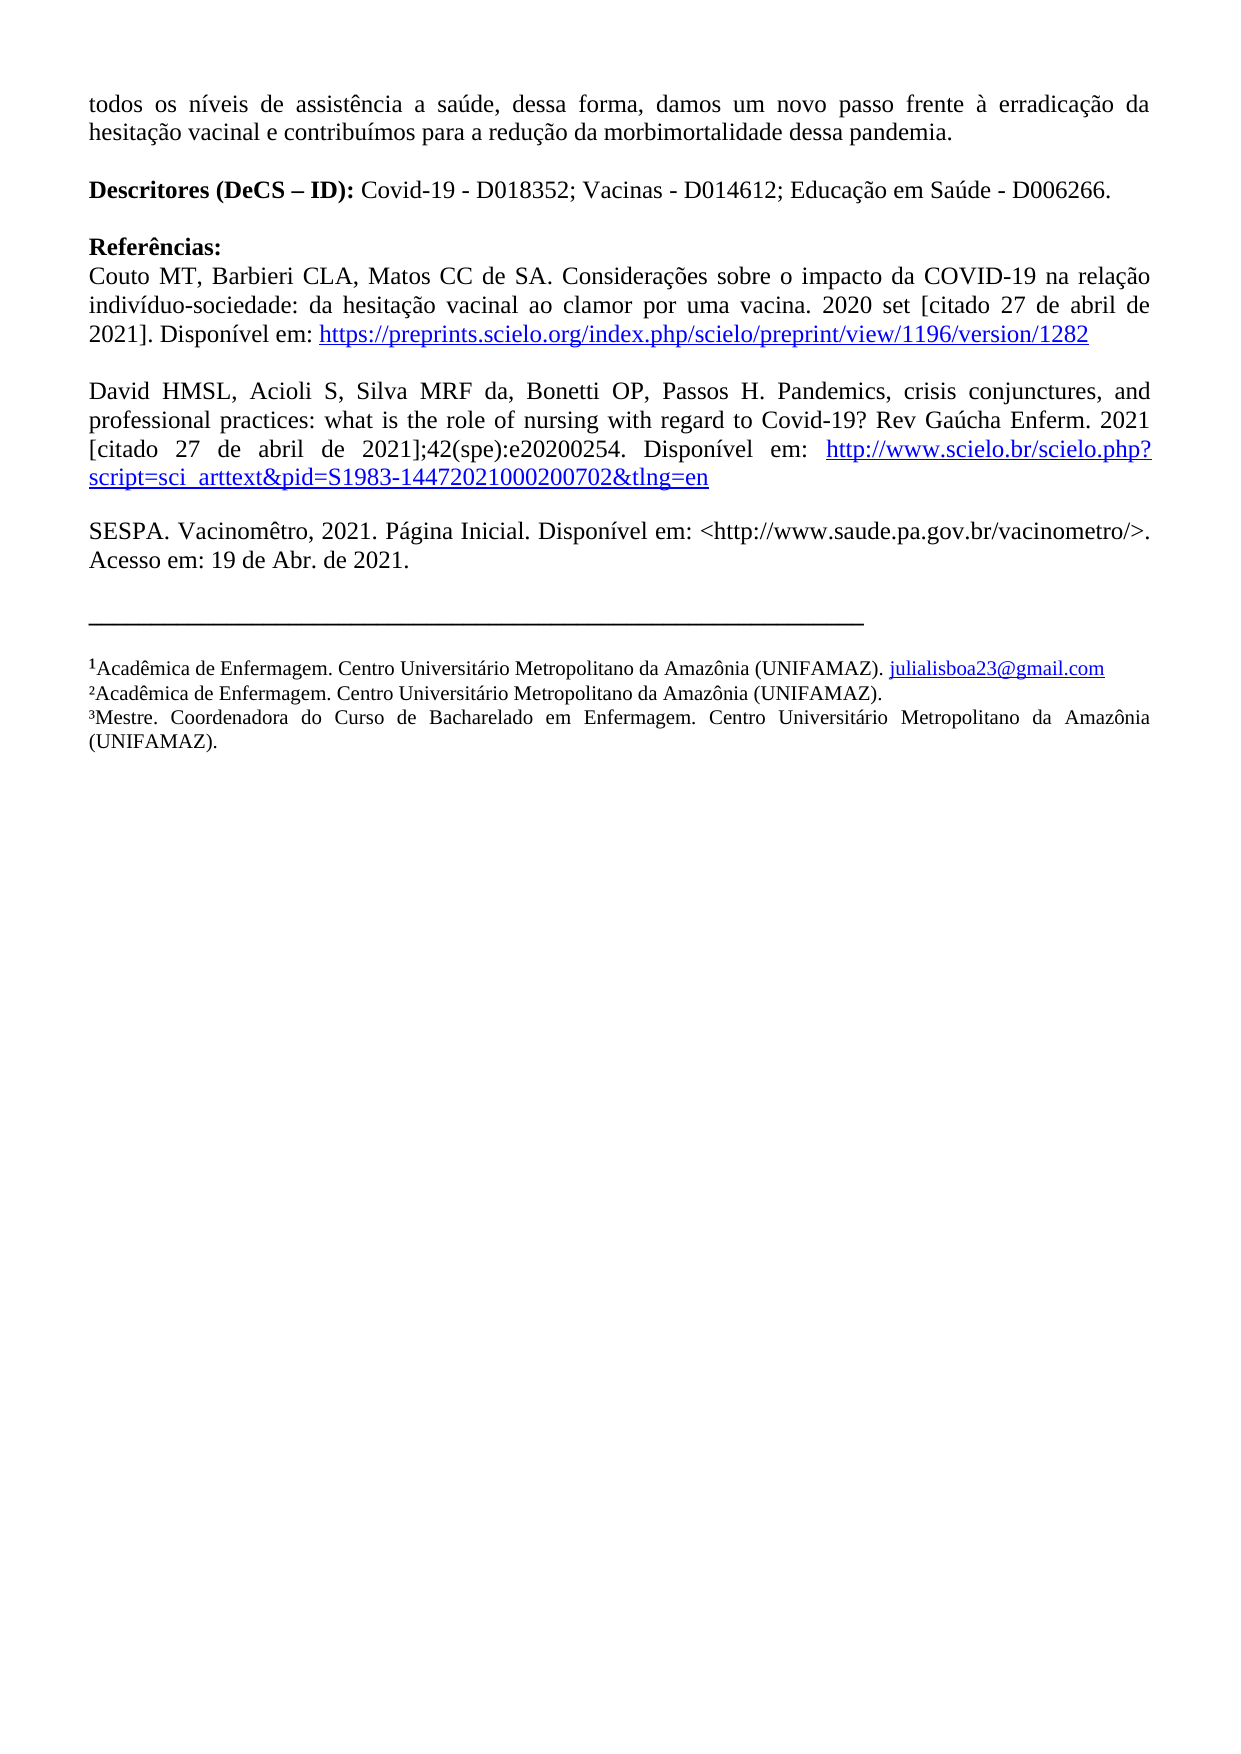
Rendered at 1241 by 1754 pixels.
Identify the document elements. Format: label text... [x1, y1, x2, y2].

text ¹Acadêmica de Enfermagem. Centro Universitário Metropolitano da Amazônia (UNIFAMAZ). julialisboa23@gmail.com [89, 652, 1152, 681]
text ______________________________________________________________ [89, 599, 1152, 627]
text Descritores (DeCS – ID): Covid-19 - D018352; Vacinas - D014612; Educação em Saúde - D006266. [89, 175, 1152, 204]
text Referências: [89, 232, 1152, 261]
text ²Acadêmica de Enfermagem. Centro Universitário Metropolitano da Amazônia (UNIFAMAZ). [89, 681, 1152, 705]
text Couto MT, Barbieri CLA, Matos CC de SA. Considerações sobre o impacto da COVID-19 na relação indivíduo-sociedade: da hesitação vacinal ao clamor por uma vacina. 2020 set [citado 27 de abril de 2021]. Disponível em: https://preprints.scielo.org/index.php/scielo/preprint/view/1196/version/1282 [89, 261, 1152, 347]
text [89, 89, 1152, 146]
text David HMSL, Acioli S, Silva MRF da, Bonetti OP, Passos H. Pandemics, crisis conjunctures, and professional practices: what is the role of nursing with regard to Covid-19? Rev Gaúcha Enferm. 2021 [citado 27 de abril de 2021];42(spe):e20200254. Disponível em: http://www.scielo.br/scielo.php?script=sci_arttext&pid=S1983-14472021000200702&tlng=en [89, 376, 1152, 491]
text SESPA. Vacinomêtro, 2021. Página Inicial. Disponível em: <http://www.saude.pa.gov.br/vacinometro/>. Acesso em: 19 de Abr. de 2021. [89, 516, 1152, 574]
text ³Mestre. Coordenadora do Curso de Bacharelado em Enfermagem. Centro Universitário Metropolitano da Amazônia (UNIFAMAZ). [89, 705, 1152, 753]
